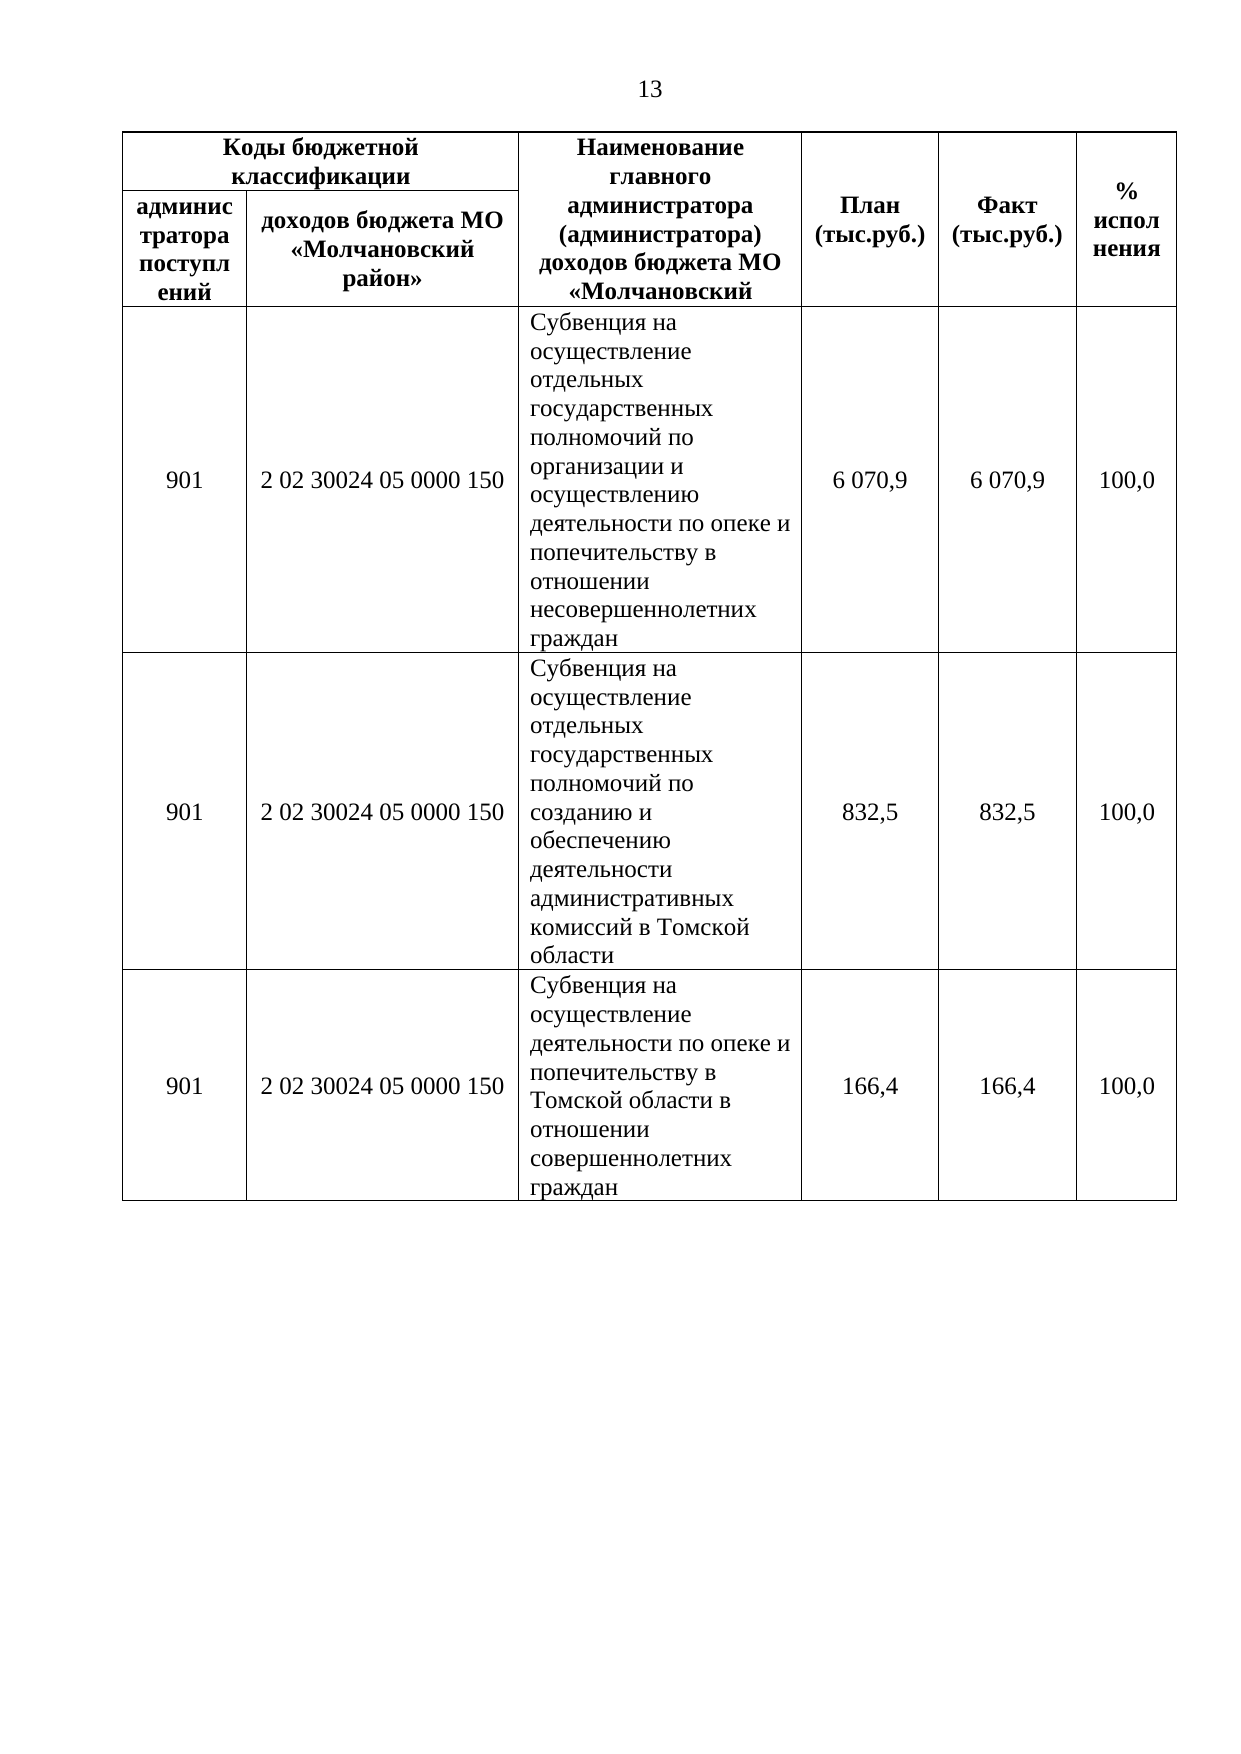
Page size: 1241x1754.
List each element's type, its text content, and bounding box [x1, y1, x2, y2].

table_cell 166,4 [939, 970, 1076, 1200]
table_cell 2 02 30024 05 0000 150 [247, 653, 518, 969]
table_cell 100,0 [1077, 653, 1176, 969]
table_header План (тыс.руб.) [802, 133, 938, 306]
table_cell 901 [123, 653, 246, 969]
table_cell 6 070,9 [802, 307, 938, 652]
table_header % исполнения [1077, 133, 1176, 306]
table_cell 100,0 [1077, 970, 1176, 1200]
table_cell Субвенция на осуществление деятельности по опеке и попечительству в Томской области в отношении совершеннолетних граждан [519, 970, 801, 1200]
table_cell 901 [123, 307, 246, 652]
table_cell 2 02 30024 05 0000 150 [247, 307, 518, 652]
table_cell 166,4 [802, 970, 938, 1200]
table_cell Субвенция на осуществление отдельных государственных полномочий по организации и осуществлению деятельности по опеке и попечительству в отношении несовершеннолетних граждан [519, 307, 801, 652]
table_cell 832,5 [802, 653, 938, 969]
table_cell Субвенция на осуществление отдельных государственных полномочий по созданию и обеспечению деятельности административных комиссий в Томской области [519, 653, 801, 969]
table_cell 6 070,9 [939, 307, 1076, 652]
table_cell администратора поступлений [123, 191, 246, 306]
table_cell 901 [123, 970, 246, 1200]
table_cell 2 02 30024 05 0000 150 [247, 970, 518, 1200]
table_header Факт (тыс.руб.) [939, 133, 1076, 306]
table_header Наименование главного администратора (администратора) доходов бюджета МО «Молчановский район» [519, 133, 801, 306]
table_header Коды бюджетной классификации [123, 133, 518, 190]
table_cell доходов бюджета МО «Молчановский район» [247, 191, 518, 306]
table_cell 100,0 [1077, 307, 1176, 652]
table_cell 832,5 [939, 653, 1076, 969]
